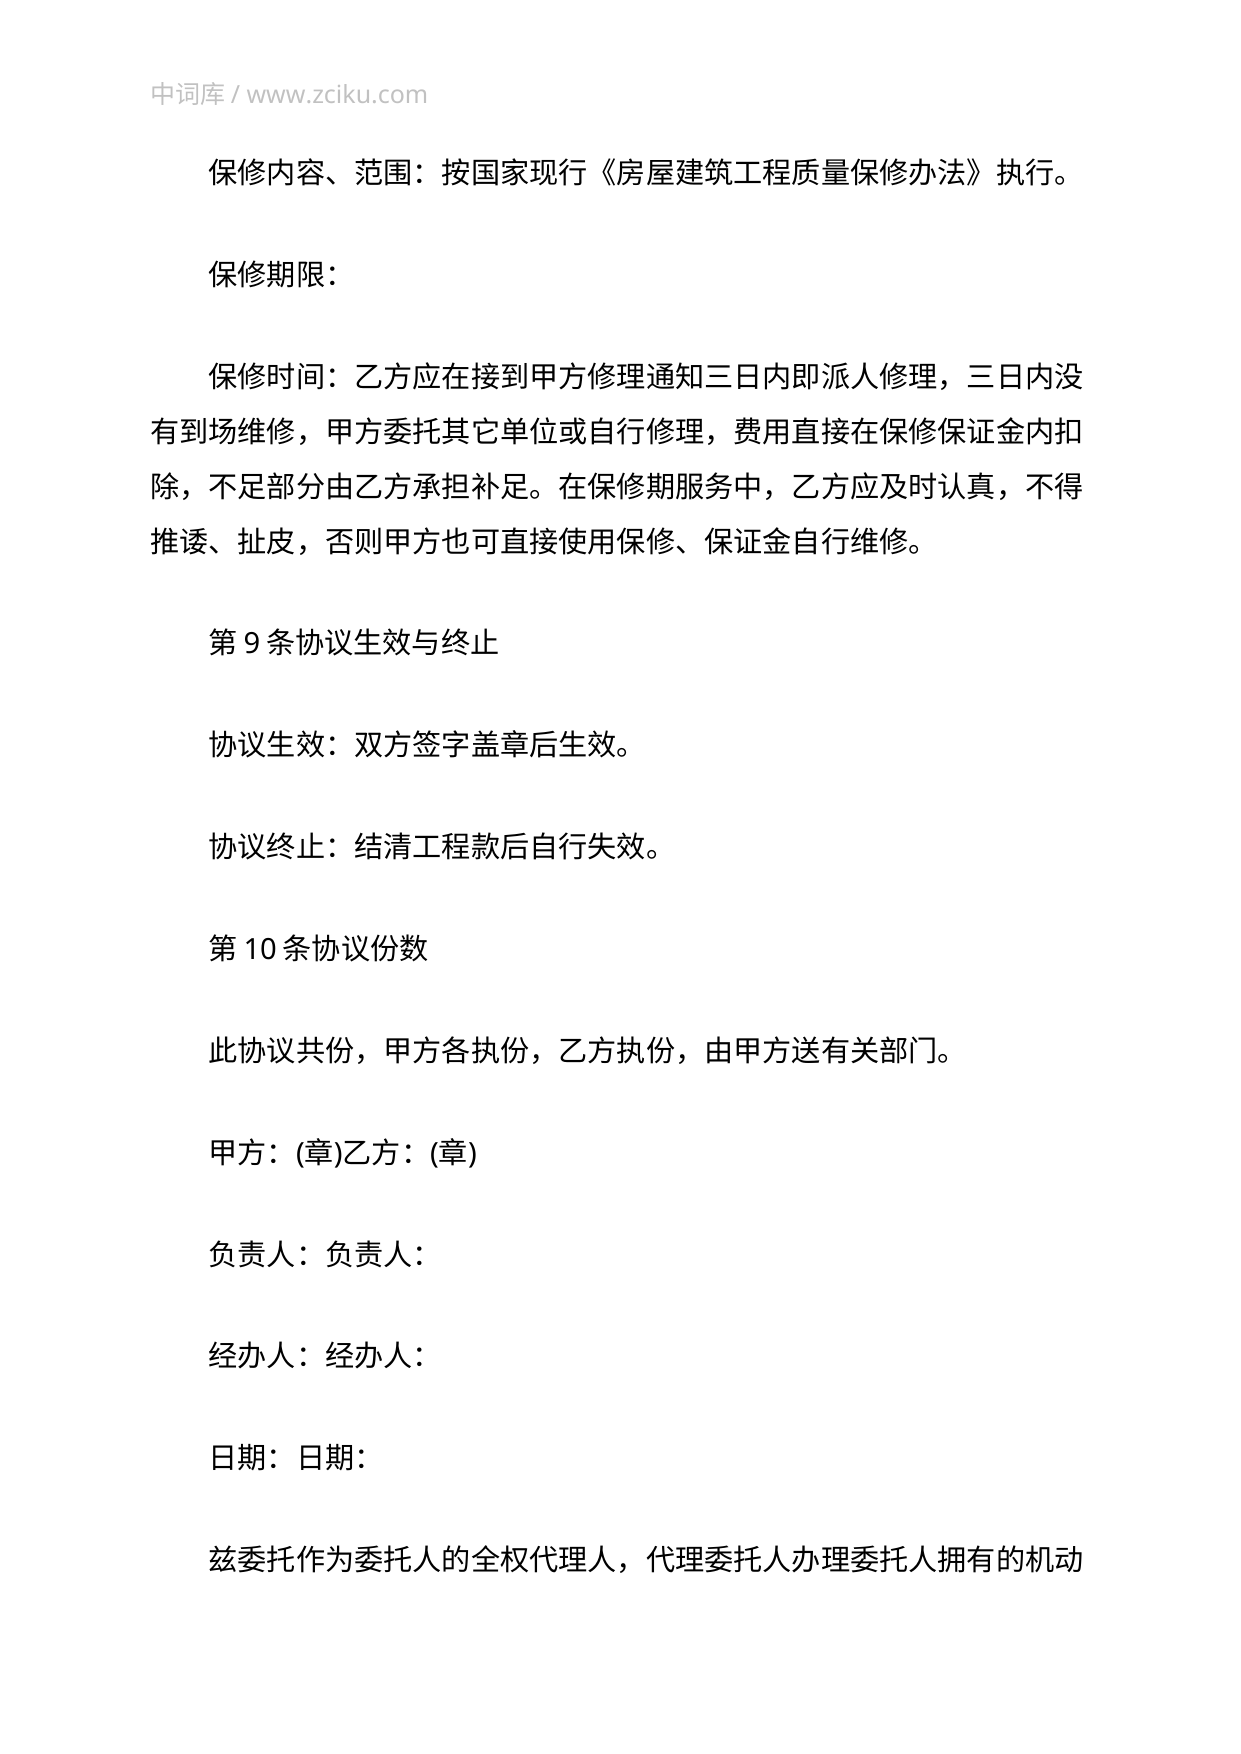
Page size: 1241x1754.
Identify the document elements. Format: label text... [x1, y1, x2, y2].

text 甲方：(章)乙方：(章) [150, 1129, 1090, 1172]
text 第9条协议生效与终止 [150, 620, 1090, 662]
text 保修内容、范围：按国家现行《房屋建筑工程质量保修办法》执行。 [150, 150, 1090, 192]
text 第10条协议份数 [150, 926, 1090, 968]
text 保修期限： [150, 252, 1090, 294]
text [150, 1537, 1090, 1579]
text 此协议共份，甲方各执份，乙方执份，由甲方送有关部门。 [150, 1027, 1090, 1070]
text 协议生效：双方签字盖章后生效。 [150, 722, 1090, 764]
text 日期：日期： [150, 1435, 1090, 1477]
text 经办人：经办人： [150, 1333, 1090, 1375]
text 保修时间：乙方应在接到甲方修理通知三日内即派人修理，三日内没有到场维修，甲方委托其它单位或自行修理，费用直接在保修保证金内扣除，不足部分由乙方承担补足。在保修期服务中，乙方应及时认真，不得推诿、扯皮，否则甲方也可直接使用保修、保证金自行维修。 [150, 353, 1090, 561]
text 负责人：负责人： [150, 1231, 1090, 1273]
text 协议终止：结清工程款后自行失效。 [150, 824, 1090, 866]
